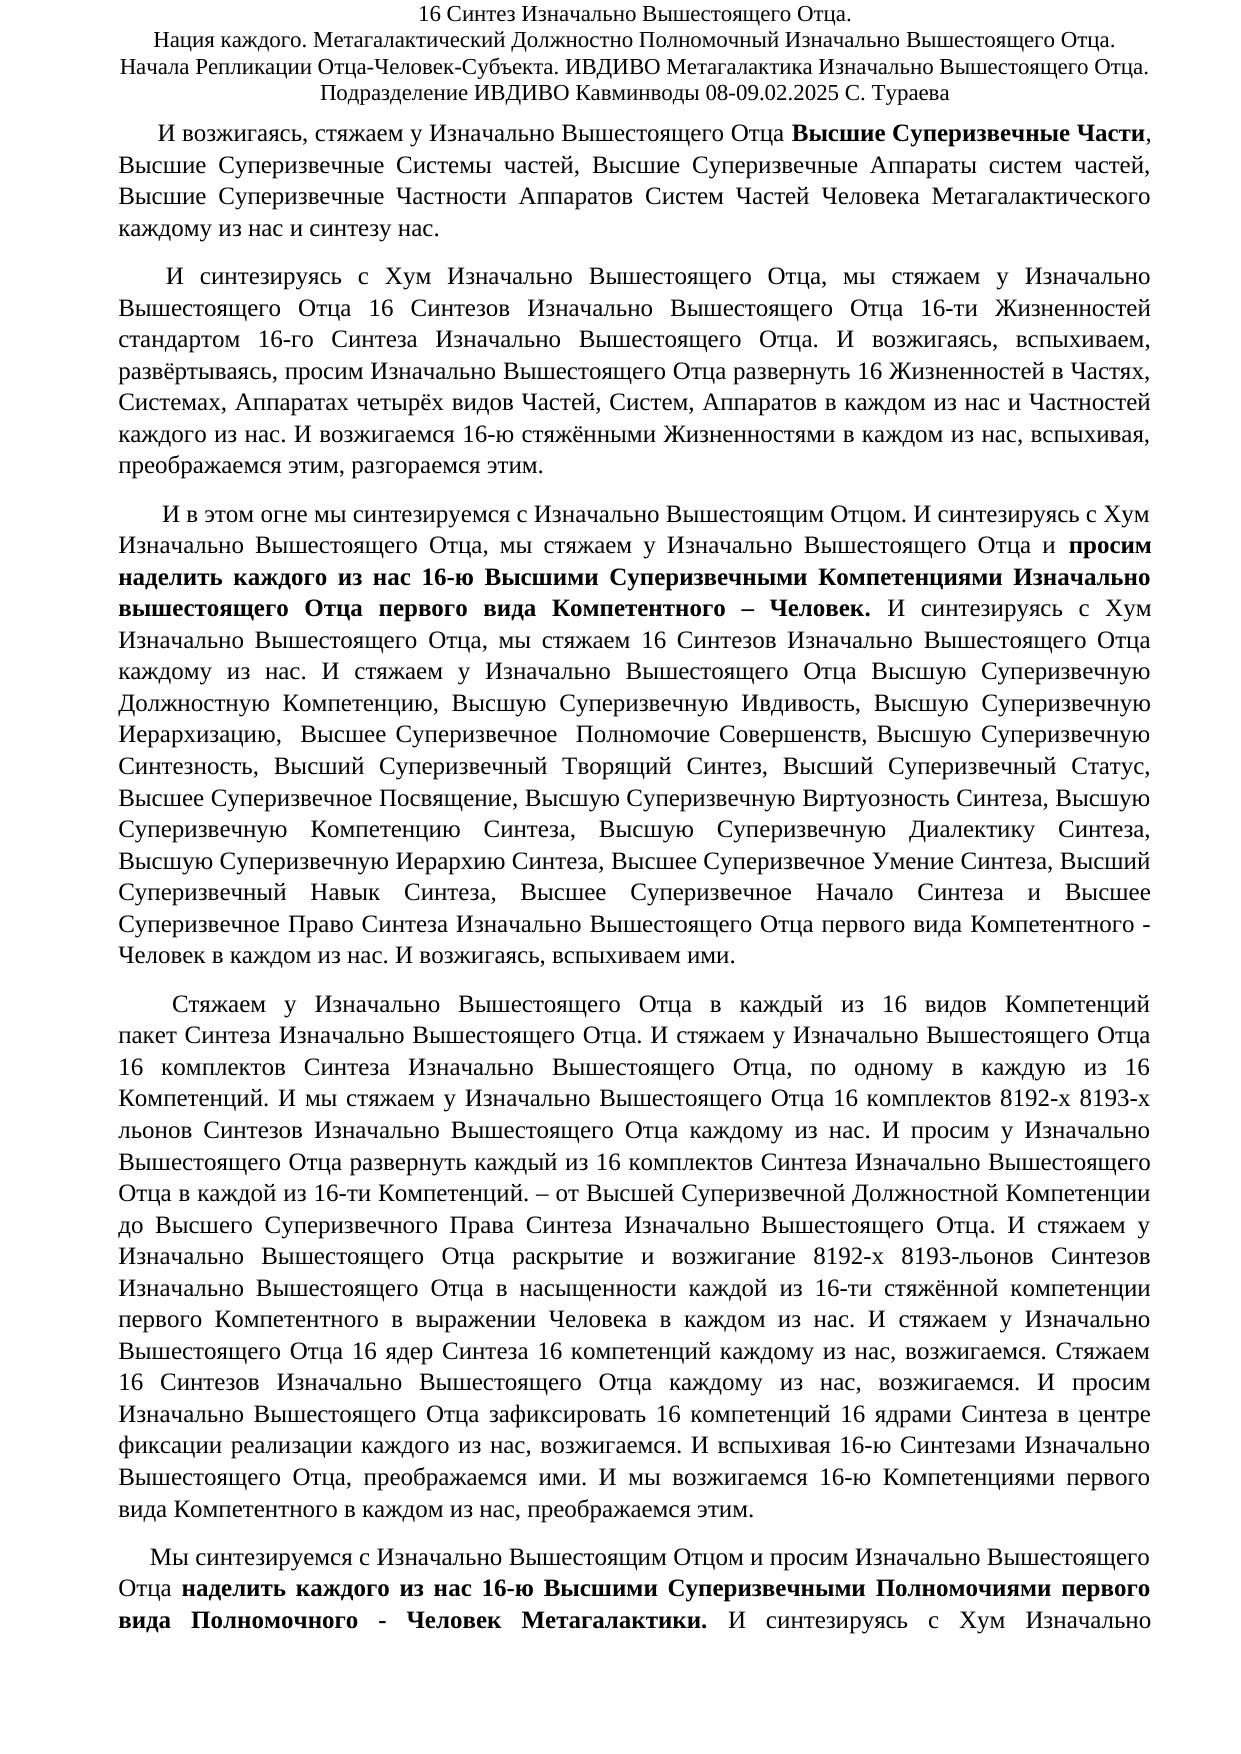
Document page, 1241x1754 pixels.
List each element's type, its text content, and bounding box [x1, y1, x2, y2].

text И в этом огне мы синтезируемся с Изначально Вышестоящим Отцом. И синтезируясь с Хум Изначально Вышестоящего Отца, мы стяжаем у Изначально Вышестоящего Отца и просим наделить каждого из нас 16-ю Высшими Суперизвечными Компетенциями Изначально вышестоящего Отца первого вида Компетентного – Человек. И синтезируясь с Хум Изначально Вышестоящего Отца, мы стяжаем 16 Синтезов Изначально Вышестоящего Отца каждому из нас. И стяжаем у Изначально Вышестоящего Отца Высшую Суперизвечную Должностную Компетенцию, Высшую Суперизвечную Ивдивость, Высшую Суперизвечную Иерархизацию, Высшее Суперизвечное Полномочие Совершенств, Высшую Суперизвечную Синтезность, Высший Суперизвечный Творящий Синтез, Высший Суперизвечный Статус, Высшее Суперизвечное Посвящение, Высшую Суперизвечную Виртуозность Синтеза, Высшую Суперизвечную Компетенцию Синтеза, Высшую Суперизвечную Диалектику Синтеза, Высшую Суперизвечную Иерархию Синтеза, Высшее Суперизвечное Умение Синтеза, Высший Суперизвечный Навык Синтеза, Высшее Суперизвечное Начало Синтеза и Высшее Суперизвечное Право Синтеза Изначально Вышестоящего Отца первого вида Компетентного - Человек в каждом из нас. И возжигаясь, вспыхиваем ими. [118, 499, 1152, 969]
text Стяжаем у Изначально Вышестоящего Отца в каждый из 16 видов Компетенций пакет Синтеза Изначально Вышестоящего Отца. И стяжаем у Изначально Вышестоящего Отца 16 комплектов Синтеза Изначально Вышестоящего Отца, по одному в каждую из 16 Компетенций. И мы стяжаем у Изначально Вышестоящего Отца 16 комплектов 8192-х 8193-х льонов Синтезов Изначально Вышестоящего Отца каждому из нас. И просим у Изначально Вышестоящего Отца развернуть каждый из 16 комплектов Синтеза Изначально Вышестоящего Отца в каждой из 16-ти Компетенций. – от Высшей Суперизвечной Должностной Компетенции до Высшего Суперизвечного Права Синтеза Изначально Вышестоящего Отца. И стяжаем у Изначально Вышестоящего Отца раскрытие и возжигание 8192-х 8193-льонов Синтезов Изначально Вышестоящего Отца в насыщенности каждой из 16-ти стяжённой компетенции первого Компетентного в выражении Человека в каждом из нас. И стяжаем у Изначально Вышестоящего Отца 16 ядер Синтеза 16 компетенций каждому из нас, возжигаемся. Стяжаем 16 Синтезов Изначально Вышестоящего Отца каждому из нас, возжигаемся. И просим Изначально Вышестоящего Отца зафиксировать 16 компетенций 16 ядрами Синтеза в центре фиксации реализации каждого из нас, возжигаемся. И вспыхивая 16-ю Синтезами Изначально Вышестоящего Отца, преображаемся ими. И мы возжигаемся 16-ю Компетенциями первого вида Компетентного в каждом из нас, преображаемся этим. [118, 989, 1152, 1522]
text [118, 1542, 1152, 1634]
text И синтезируясь с Хум Изначально Вышестоящего Отца, мы стяжаем у Изначально Вышестоящего Отца 16 Синтезов Изначально Вышестоящего Отца 16-ти Жизненностей стандартом 16-го Синтеза Изначально Вышестоящего Отца. И возжигаясь, вспыхиваем, развёртываясь, просим Изначально Вышестоящего Отца развернуть 16 Жизненностей в Частях, Системах, Аппаратах четырёх видов Частей, Систем, Аппаратов в каждом из нас и Частностей каждого из нас. И возжигаемся 16-ю стяжёнными Жизненностями в каждом из нас, вспыхивая, преображаемся этим, разгораемся этим. [118, 261, 1152, 479]
text И возжигаясь, стяжаем у Изначально Вышестоящего Отца Высшие Суперизвечные Части, Высшие Суперизвечные Системы частей, Высшие Суперизвечные Аппараты систем частей, Высшие Суперизвечные Частности Аппаратов Систем Частей Человека Метагалактического каждому из нас и синтезу нас. [118, 118, 1152, 242]
